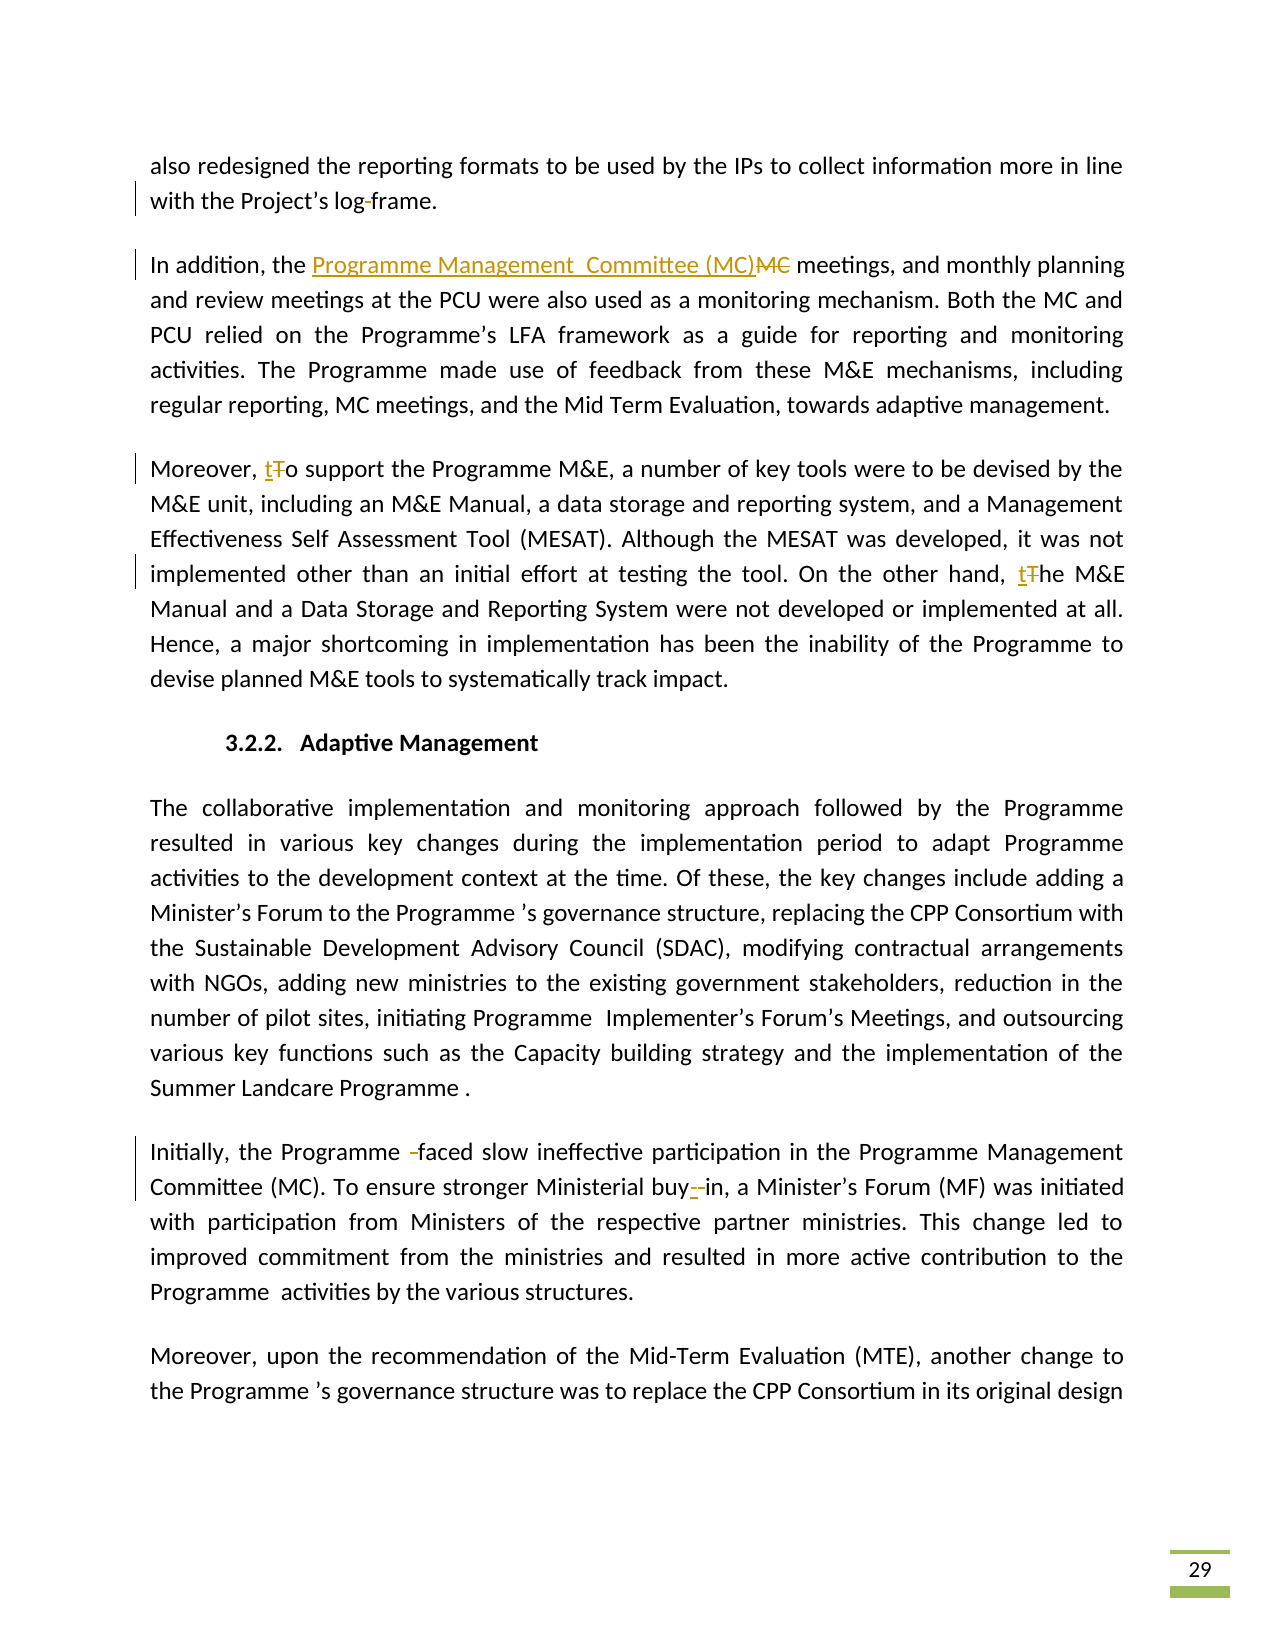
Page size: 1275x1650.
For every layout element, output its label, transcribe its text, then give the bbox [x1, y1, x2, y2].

list Adaptive Management [225, 727, 1125, 758]
text The collaborative implementation and monitoring approach followed by the Programme resulted in various key changes during the implementation period to adapt Programme activities to the development context at the time. Of these, the key changes include adding a Minister’s Forum to the Programme ’s governance structure, replacing the CPP Consortium with the Sustainable Development Advisory Council (SDAC), modifying contractual arrangements with NGOs, adding new ministries to the existing government stakeholders, reduction in the number of pilot sites, initiating Programme Implementer’s Forum’s Meetings, and outsourcing various key functions such as the Capacity building strategy and the implementation of the Summer Landcare Programme . [150, 792, 1125, 1102]
text In addition, the meetings, and monthly planning and review meetings at the PCU were also used as a monitoring mechanism. Both the MC and PCU relied on the Programme’s LFA framework as a guide for reporting and monitoring activities. The Programme made use of feedback from these M&E mechanisms, including regular reporting, MC meetings, and the Mid Term Evaluation, towards adaptive management. [150, 249, 1125, 420]
text Initially, the Programme faced slow ineffective participation in the Programme Management Committee (MC). To ensure stronger Ministerial buyin, a Minister’s Forum (MF) was initiated with participation from Ministers of the respective partner ministries. This change led to improved commitment from the ministries and resulted in more active contribution to the Programme activities by the various structures. [150, 1136, 1125, 1306]
text Moreover, o support the Programme M&E, a number of key tools were to be devised by the M&E unit, including an M&E Manual, a data storage and reporting system, and a Management Effectiveness Self Assessment Tool (MESAT). Although the MESAT was developed, it was not implemented other than an initial effort at testing the tool. On the other hand, he M&E Manual and a Data Storage and Reporting System were not developed or implemented at all. Hence, a major shortcoming in implementation has been the inability of the Programme to devise planned M&E tools to systematically track impact. [150, 453, 1125, 694]
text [150, 1340, 1125, 1406]
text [150, 150, 1125, 216]
